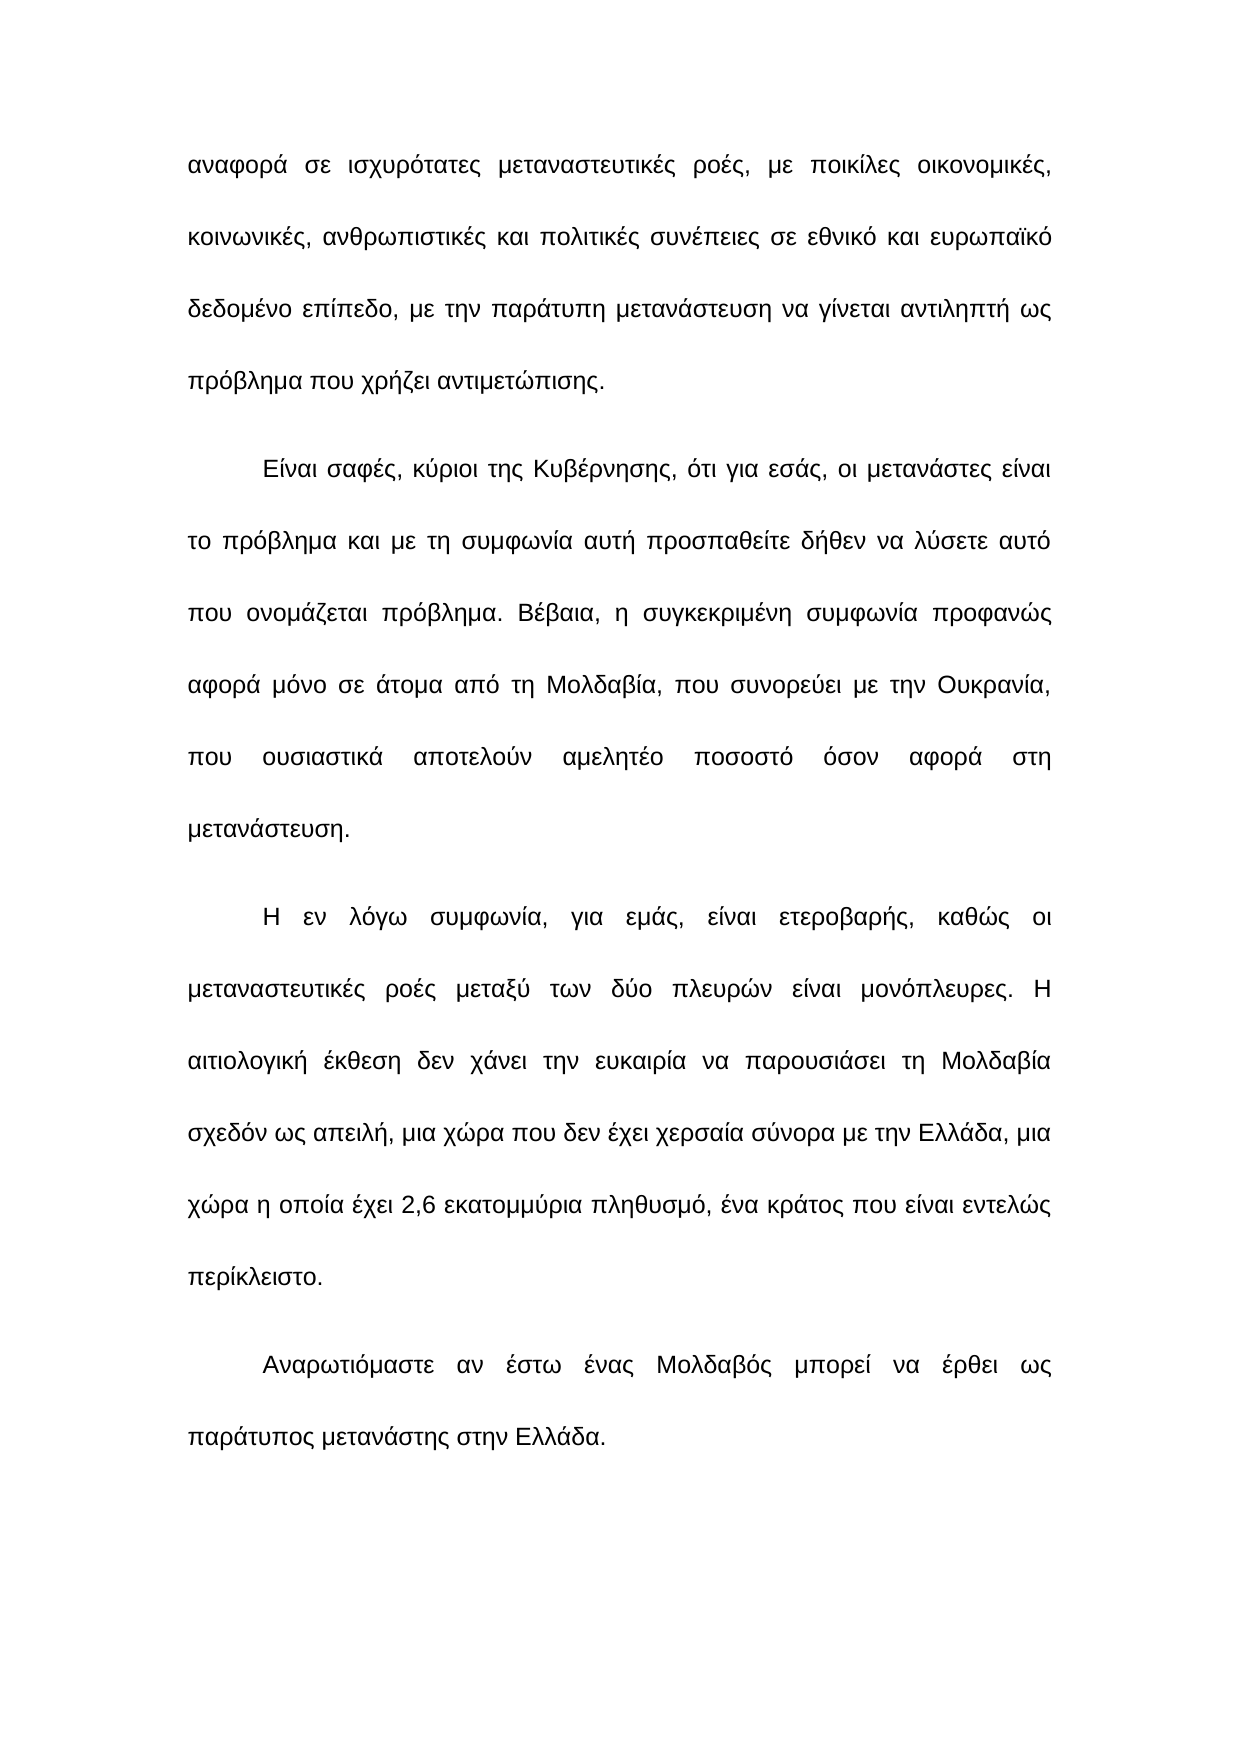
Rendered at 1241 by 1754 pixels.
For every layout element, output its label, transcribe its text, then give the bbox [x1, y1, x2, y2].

text Είναι σαφές, κύριοι της Κυβέρνησης, ότι για εσάς, οι μετανάστες είναι το πρόβλημα και με τη συμφωνία αυτή προσπαθείτε δήθεν να λύσετε αυτό που ονομάζεται πρόβλημα. Βέβαια, η συγκεκριμένη συμφωνία προφανώς αφορά μόνο σε άτομα από τη Μολδαβία, που συνορεύει με την Ουκρανία, που ουσιαστικά αποτελούν αμελητέο ποσοστό όσον αφορά στη μετανάστευση. [187, 454, 1053, 842]
text Η εν λόγω συμφωνία, για εμάς, είναι ετεροβαρής, καθώς οι μεταναστευτικές ροές μεταξύ των δύο πλευρών είναι μονόπλευρες. Η αιτιολογική έκθεση δεν χάνει την ευκαιρία να παρουσιάσει τη Μολδαβία σχεδόν ως απειλή, μια χώρα που δεν έχει χερσαία σύνορα με την Ελλάδα, μια χώρα η οποία έχει 2,6 εκατομμύρια πληθυσμό, ένα κράτος που είναι εντελώς περίκλειστο. [187, 902, 1053, 1290]
text Αναρωτιόμαστε αν έστω ένας Μολδαβός μπορεί να έρθει ως παράτυπος μετανάστης στην Ελλάδα. [187, 1350, 1053, 1451]
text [187, 150, 1053, 394]
